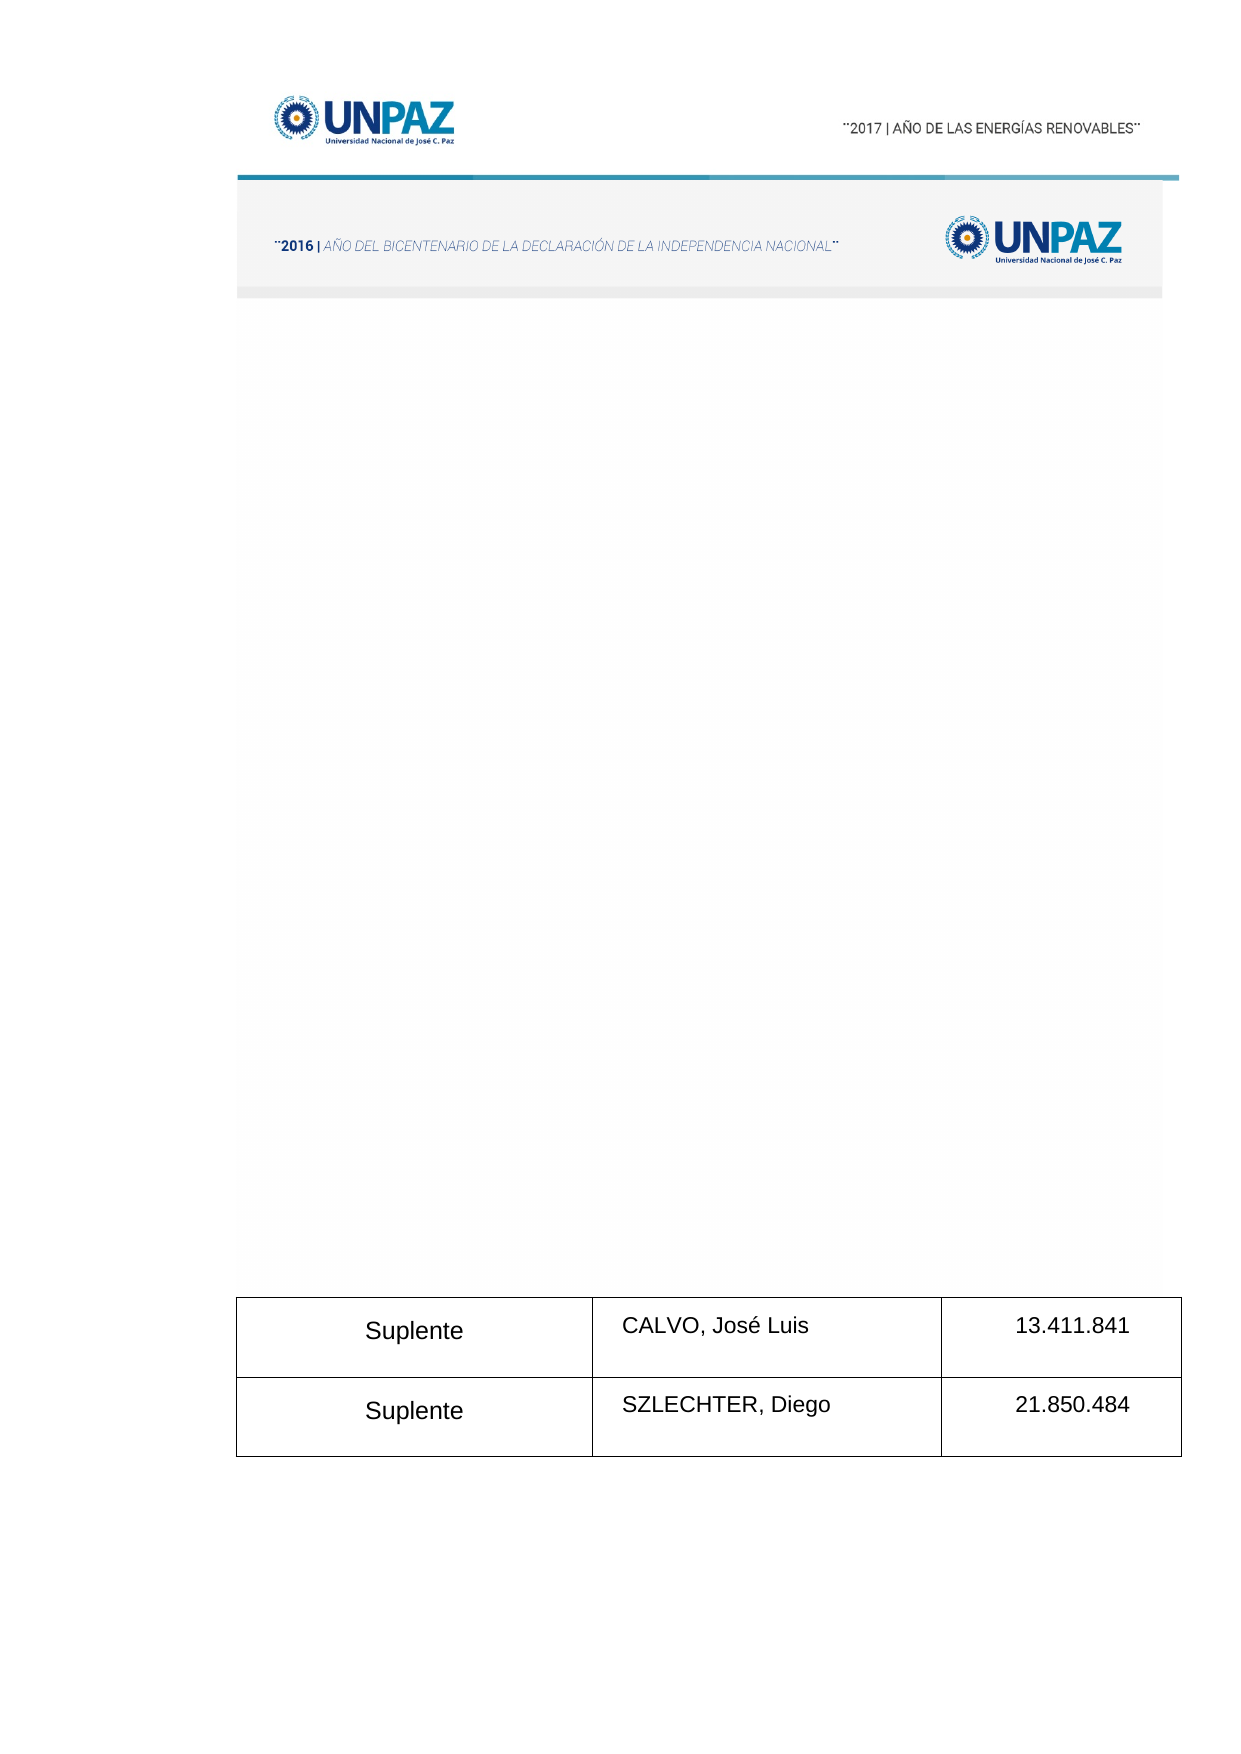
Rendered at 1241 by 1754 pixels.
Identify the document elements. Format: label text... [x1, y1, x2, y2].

table_cell CALVO, José Luis [593, 1298, 941, 1377]
table_cell SZLECHTER, Diego [593, 1378, 941, 1456]
table_cell Suplente [237, 1298, 592, 1377]
table_cell 13.411.841 [942, 1298, 1181, 1377]
picture [236, 59, 1180, 1297]
table_cell 21.850.484 [942, 1378, 1181, 1456]
table_cell Suplente [237, 1378, 592, 1456]
